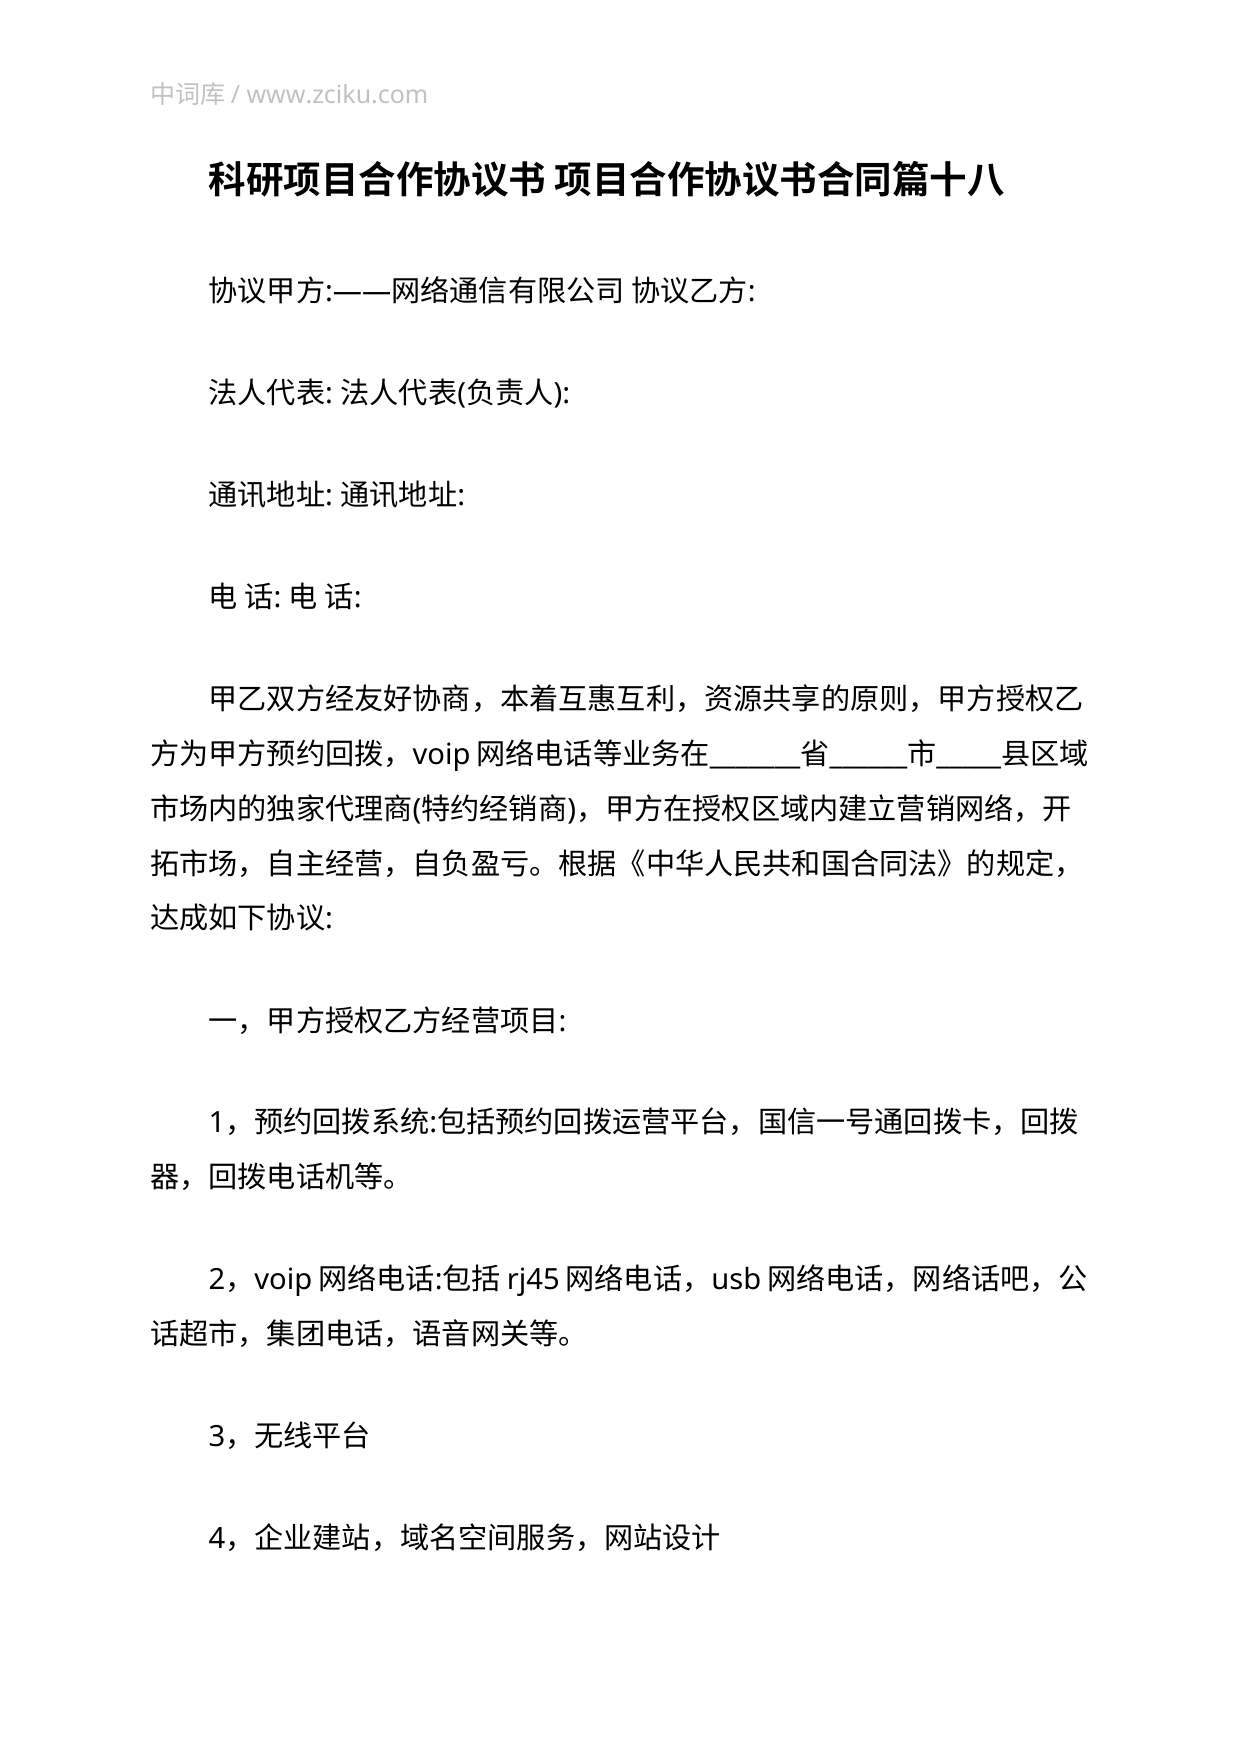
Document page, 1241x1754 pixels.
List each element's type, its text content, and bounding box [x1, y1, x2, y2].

text 电 话: 电 话: [150, 573, 1090, 616]
text 通讯地址: 通讯地址: [150, 471, 1090, 514]
text 2，voip网络电话:包括rj45网络电话，usb网络电话，网络话吧，公话超市，集团电话，语音网关等。 [150, 1256, 1090, 1353]
text 科研项目合作协议书 项目合作协议书合同篇十八 [150, 150, 1090, 204]
text 协议甲方:——网络通信有限公司 协议乙方: [150, 267, 1090, 310]
text 甲乙双方经友好协商，本着互惠互利，资源共享的原则，甲方授权乙方为甲方预约回拨，voip网络电话等业务在_______省______市_____县区域市场内的独家代理商(特约经销商)，甲方在授权区域内建立营销网络，开拓市场，自主经营，自负盈亏。根据《中华人民共和国合同法》的规定，达成如下协议: [150, 675, 1090, 937]
text 4，企业建站，域名空间服务，网站设计 [150, 1514, 1090, 1557]
text 3，无线平台 [150, 1413, 1090, 1455]
text 一，甲方授权乙方经营项目: [150, 997, 1090, 1039]
text 法人代表: 法人代表(负责人): [150, 369, 1090, 412]
text 1，预约回拨系统:包括预约回拨运营平台，国信一号通回拨卡，回拨器，回拨电话机等。 [150, 1099, 1090, 1196]
